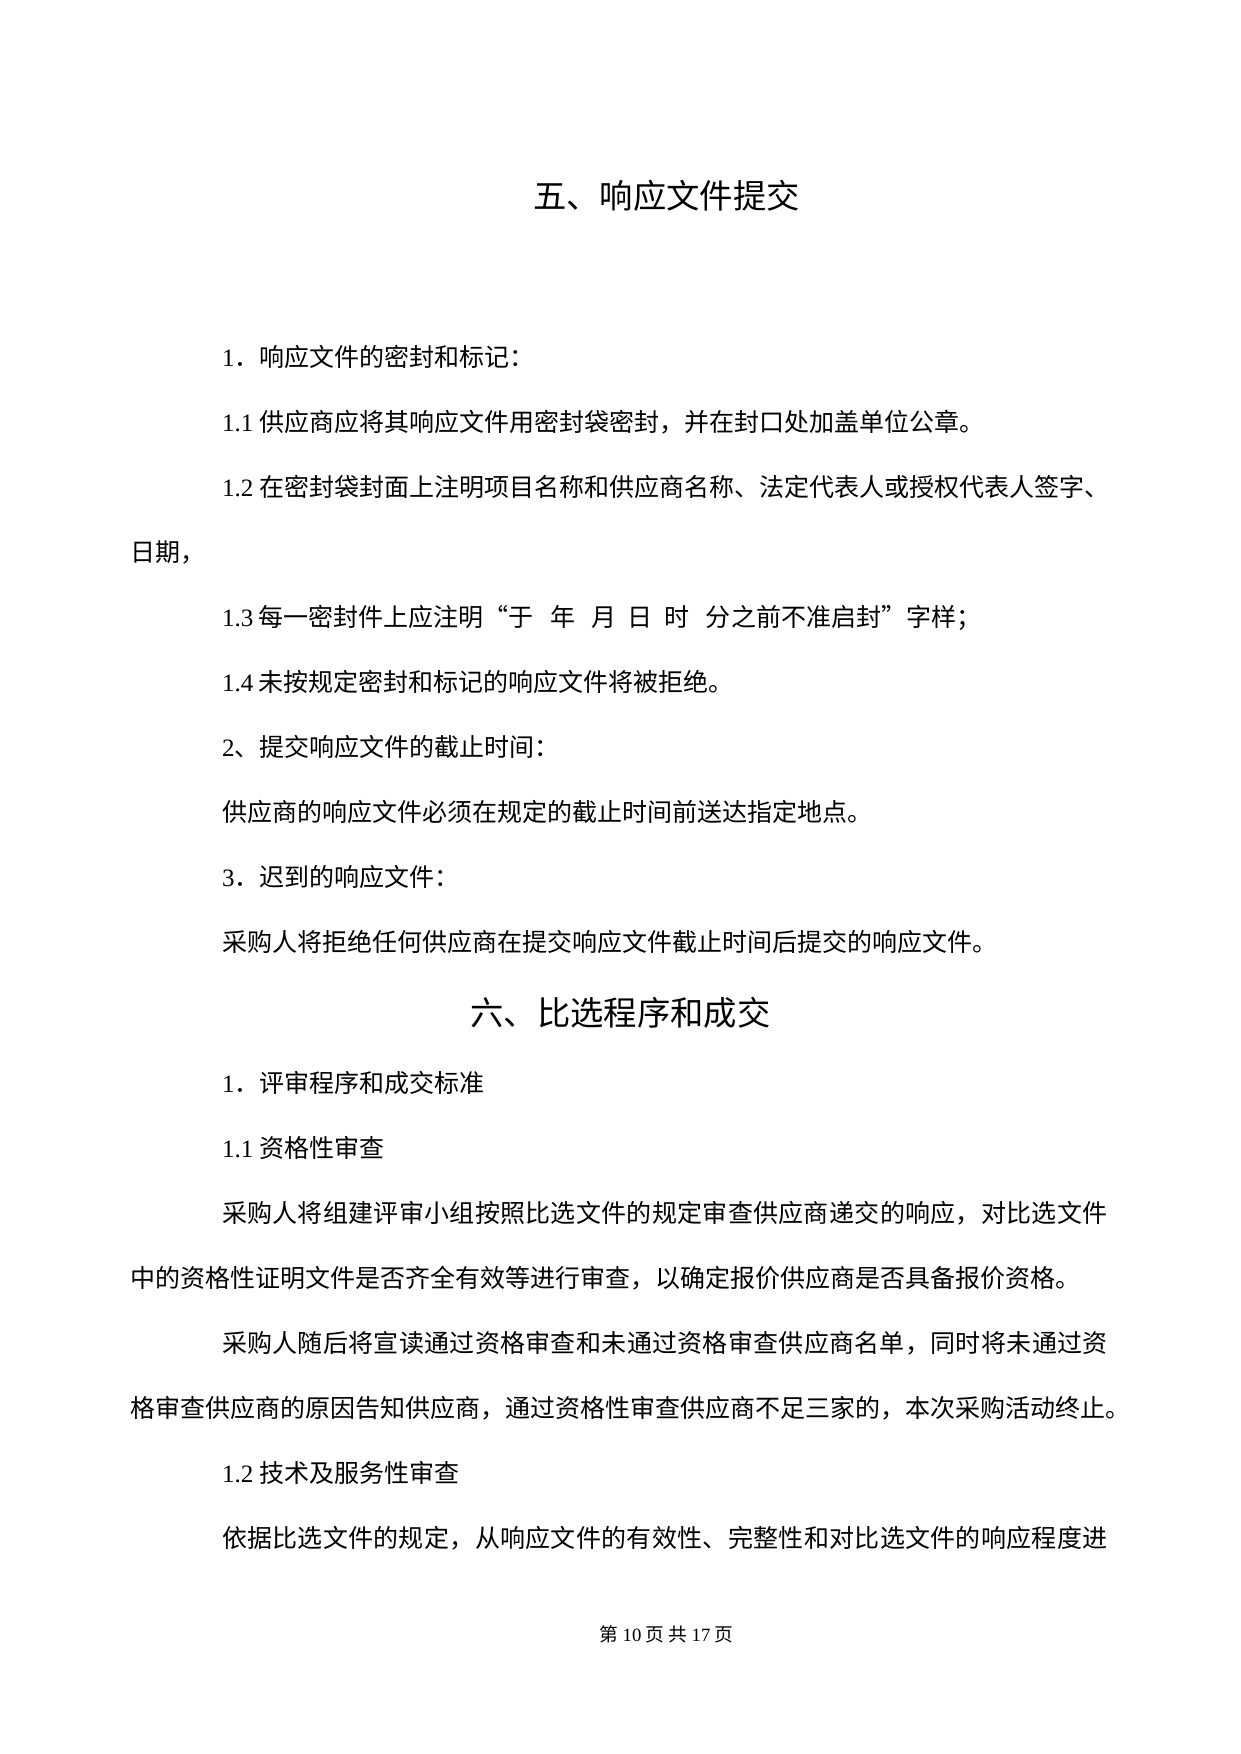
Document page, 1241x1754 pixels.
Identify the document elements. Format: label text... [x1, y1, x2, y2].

text 采购人将组建评审小组按照比选文件的规定审查供应商递交的响应，对比选文件中的资格性证明文件是否齐全有效等进行审查，以确定报价供应商是否具备报价资格。 [130, 1179, 1110, 1309]
subtitle 六、比选程序和成交 [130, 979, 1110, 1044]
text 采购人将拒绝任何供应商在提交响应文件截止时间后提交的响应文件。 [130, 908, 1110, 973]
text 1.2 技术及服务性审查 [130, 1439, 1110, 1504]
text 供应商的响应文件必须在规定的截止时间前送达指定地点。 [130, 778, 1110, 843]
text 五、响应文件提交 [130, 162, 1110, 227]
text 1.2 在密封袋封面上注明项目名称和供应商名称、法定代表人或授权代表人签字、日期， [130, 453, 1110, 583]
text 1.1 供应商应将其响应文件用密封袋密封，并在封口处加盖单位公章。 [130, 388, 1110, 453]
text 3．迟到的响应文件： [130, 843, 1110, 908]
text 1.3每一密封件上应注明“于 年 月 日 时 分之前不准启封”字样； [130, 583, 1110, 648]
text 1.1 资格性审查 [130, 1114, 1110, 1179]
text 采购人随后将宣读通过资格审查和未通过资格审查供应商名单，同时将未通过资格审查供应商的原因告知供应商，通过资格性审查供应商不足三家的，本次采购活动终止。 [130, 1309, 1110, 1439]
text 1．响应文件的密封和标记： [130, 323, 1110, 388]
text 1．评审程序和成交标准 [130, 1049, 1110, 1114]
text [130, 1504, 1110, 1569]
text 1.4未按规定密封和标记的响应文件将被拒绝。 [130, 648, 1110, 713]
text 2、提交响应文件的截止时间： [130, 713, 1110, 778]
